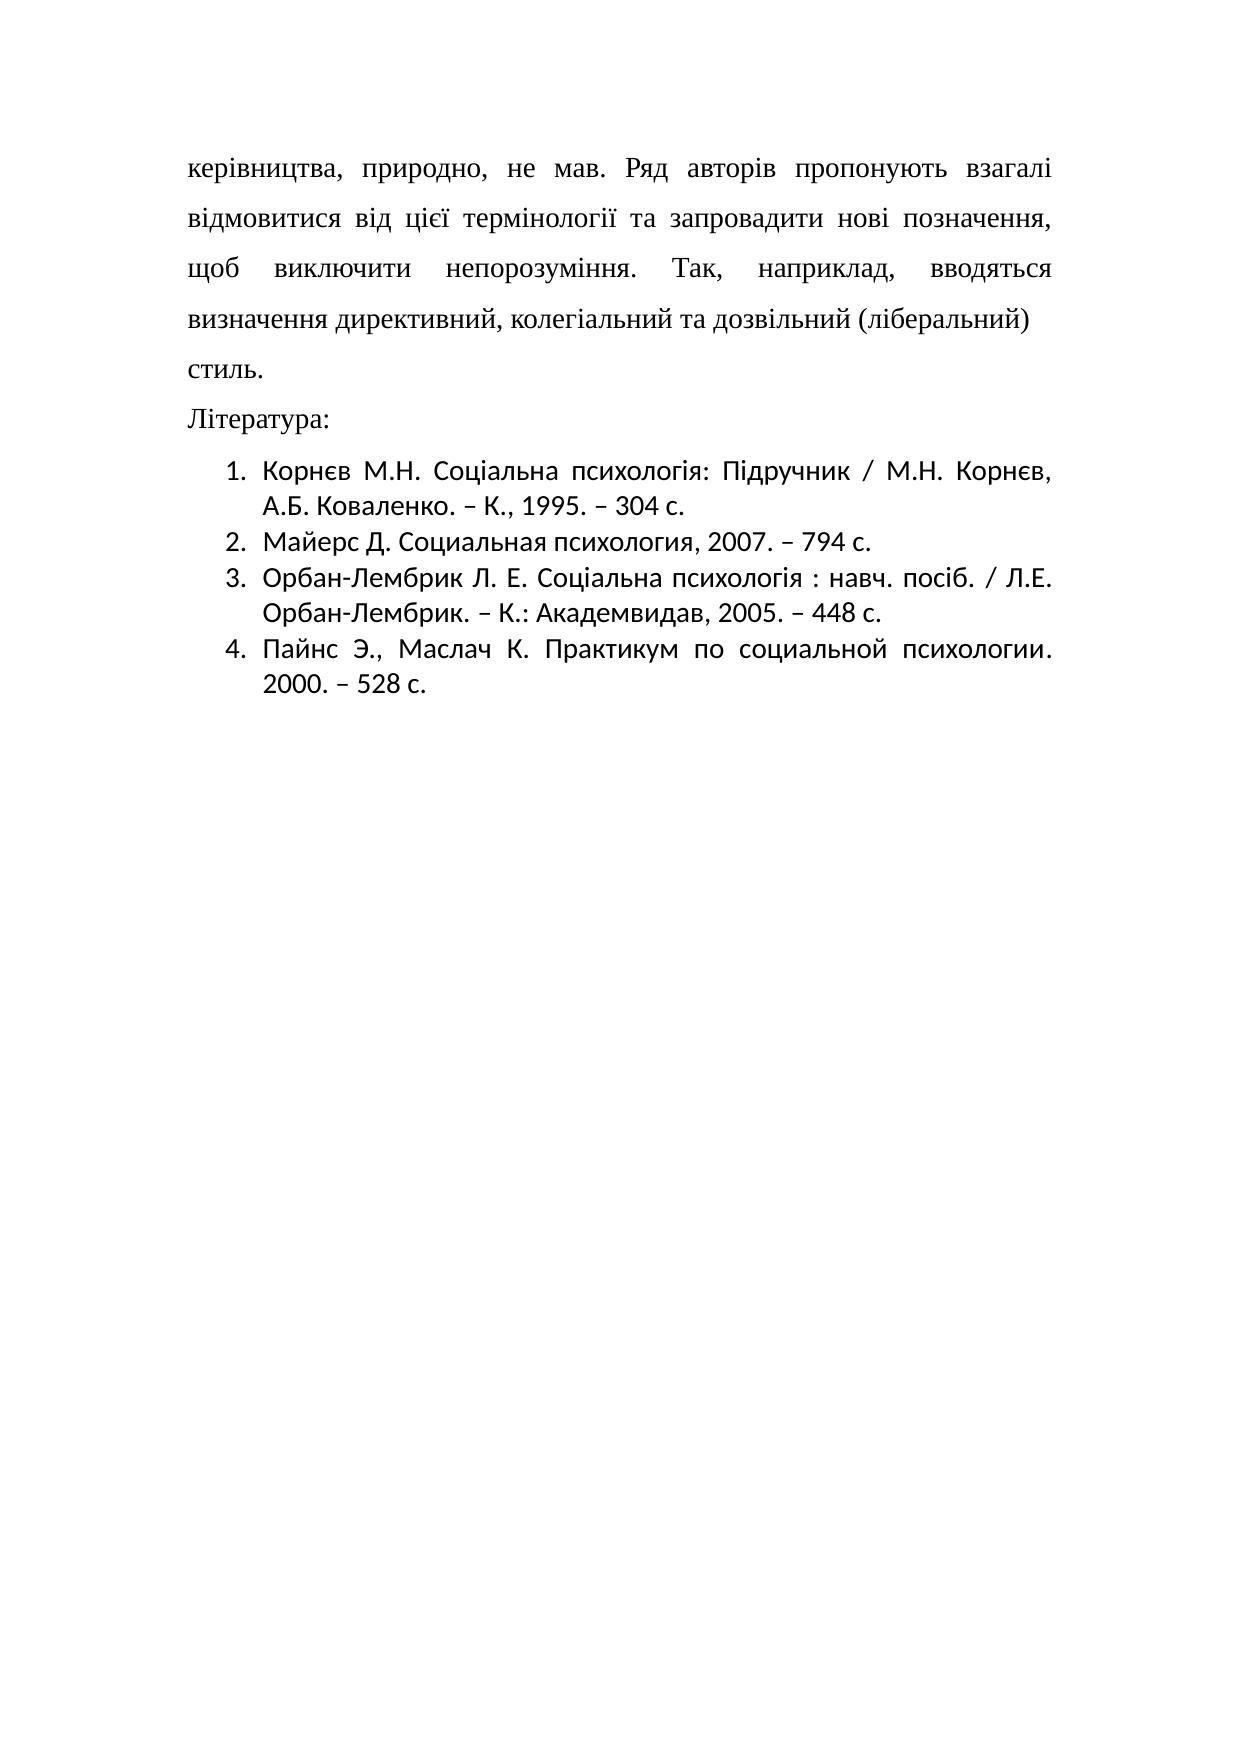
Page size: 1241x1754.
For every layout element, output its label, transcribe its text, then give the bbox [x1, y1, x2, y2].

list Корнєв М.Н. Соціальна психологія: Підручник / М.Н. Корнєв, А.Б. Коваленко. – К., 1995. – 304 с. [225, 452, 1053, 523]
text Література: [187, 402, 1053, 435]
list Майерс Д. Социальная психология, 2007. – 794 с. [225, 523, 1053, 559]
text стиль. [187, 351, 1053, 385]
list Пайнс Э., Маслач К. Практикум по социальной психологии. 2000. – 528 с. [225, 630, 1053, 701]
list Орбан-Лембрик Л. Е. Соціальна психологія : навч. посіб. / Л.Е. Орбан-Лембрик. – К.: Академвидав, 2005. – 448 с. [225, 559, 1053, 630]
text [187, 150, 1053, 334]
